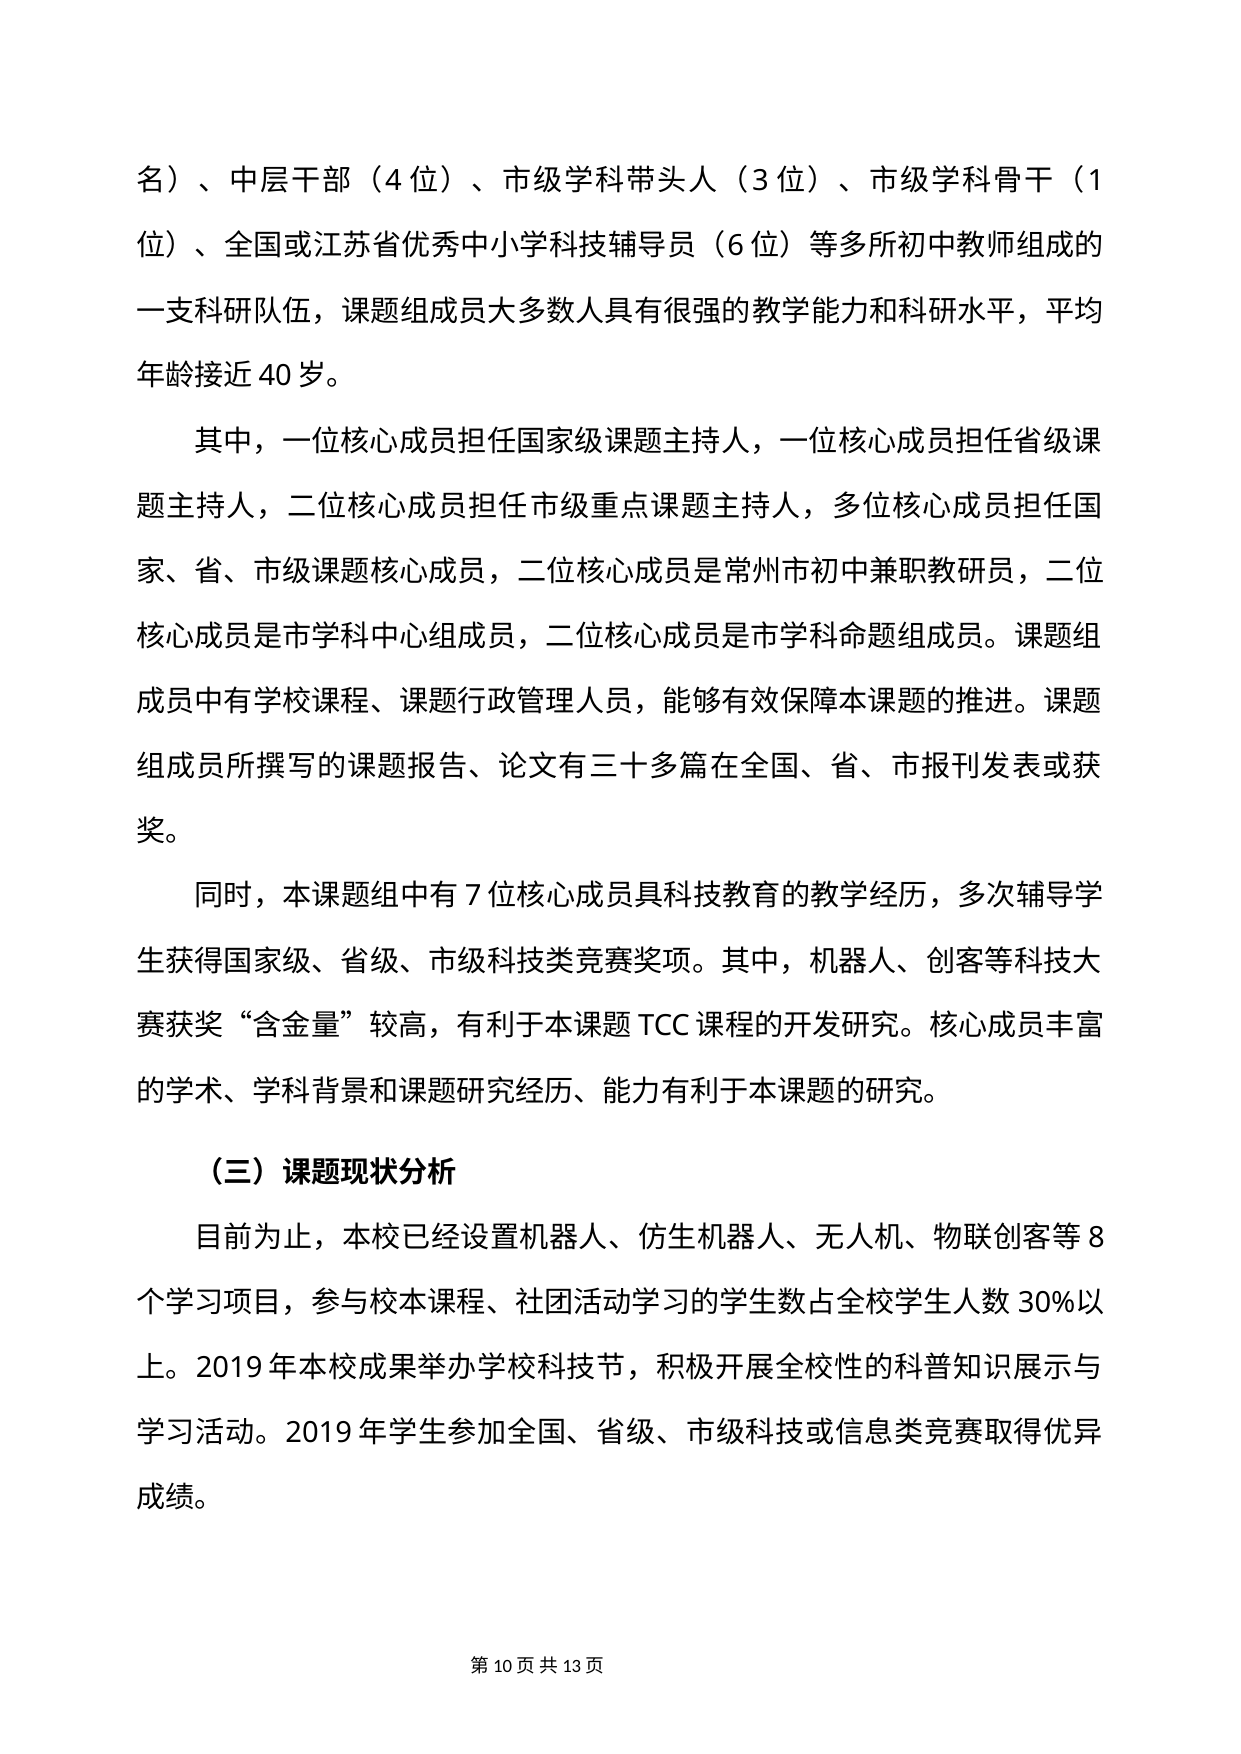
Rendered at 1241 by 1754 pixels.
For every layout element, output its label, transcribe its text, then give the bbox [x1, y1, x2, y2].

text 其中，一位核心成员担任国家级课题主持人，一位核心成员担任省级课题主持人，二位核心成员担任市级重点课题主持人，多位核心成员担任国家、省、市级课题核心成员，二位核心成员是常州市初中兼职教研员，二位核心成员是市学科中心组成员，二位核心成员是市学科命题组成员。课题组成员中有学校课程、课题行政管理人员，能够有效保障本课题的推进。课题组成员所撰写的课题报告、论文有三十多篇在全国、省、市报刊发表或获奖。 [136, 406, 1104, 861]
text 同时，本课题组中有7位核心成员具科技教育的教学经历，多次辅导学生获得国家级、省级、市级科技类竞赛奖项。其中，机器人、创客等科技大赛获奖“含金量”较高，有利于本课题TCC课程的开发研究。核心成员丰富的学术、学科背景和课题研究经历、能力有利于本课题的研究。 [136, 861, 1104, 1121]
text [136, 146, 1104, 406]
text 目前为止，本校已经设置机器人、仿生机器人、无人机、物联创客等8个学习项目，参与校本课程、社团活动学习的学生数占全校学生人数30%以上。2019年本校成果举办学校科技节，积极开展全校性的科普知识展示与学习活动。2019年学生参加全国、省级、市级科技或信息类竞赛取得优异成绩。 [136, 1202, 1104, 1527]
list 课题现状分析 [136, 1137, 1104, 1202]
